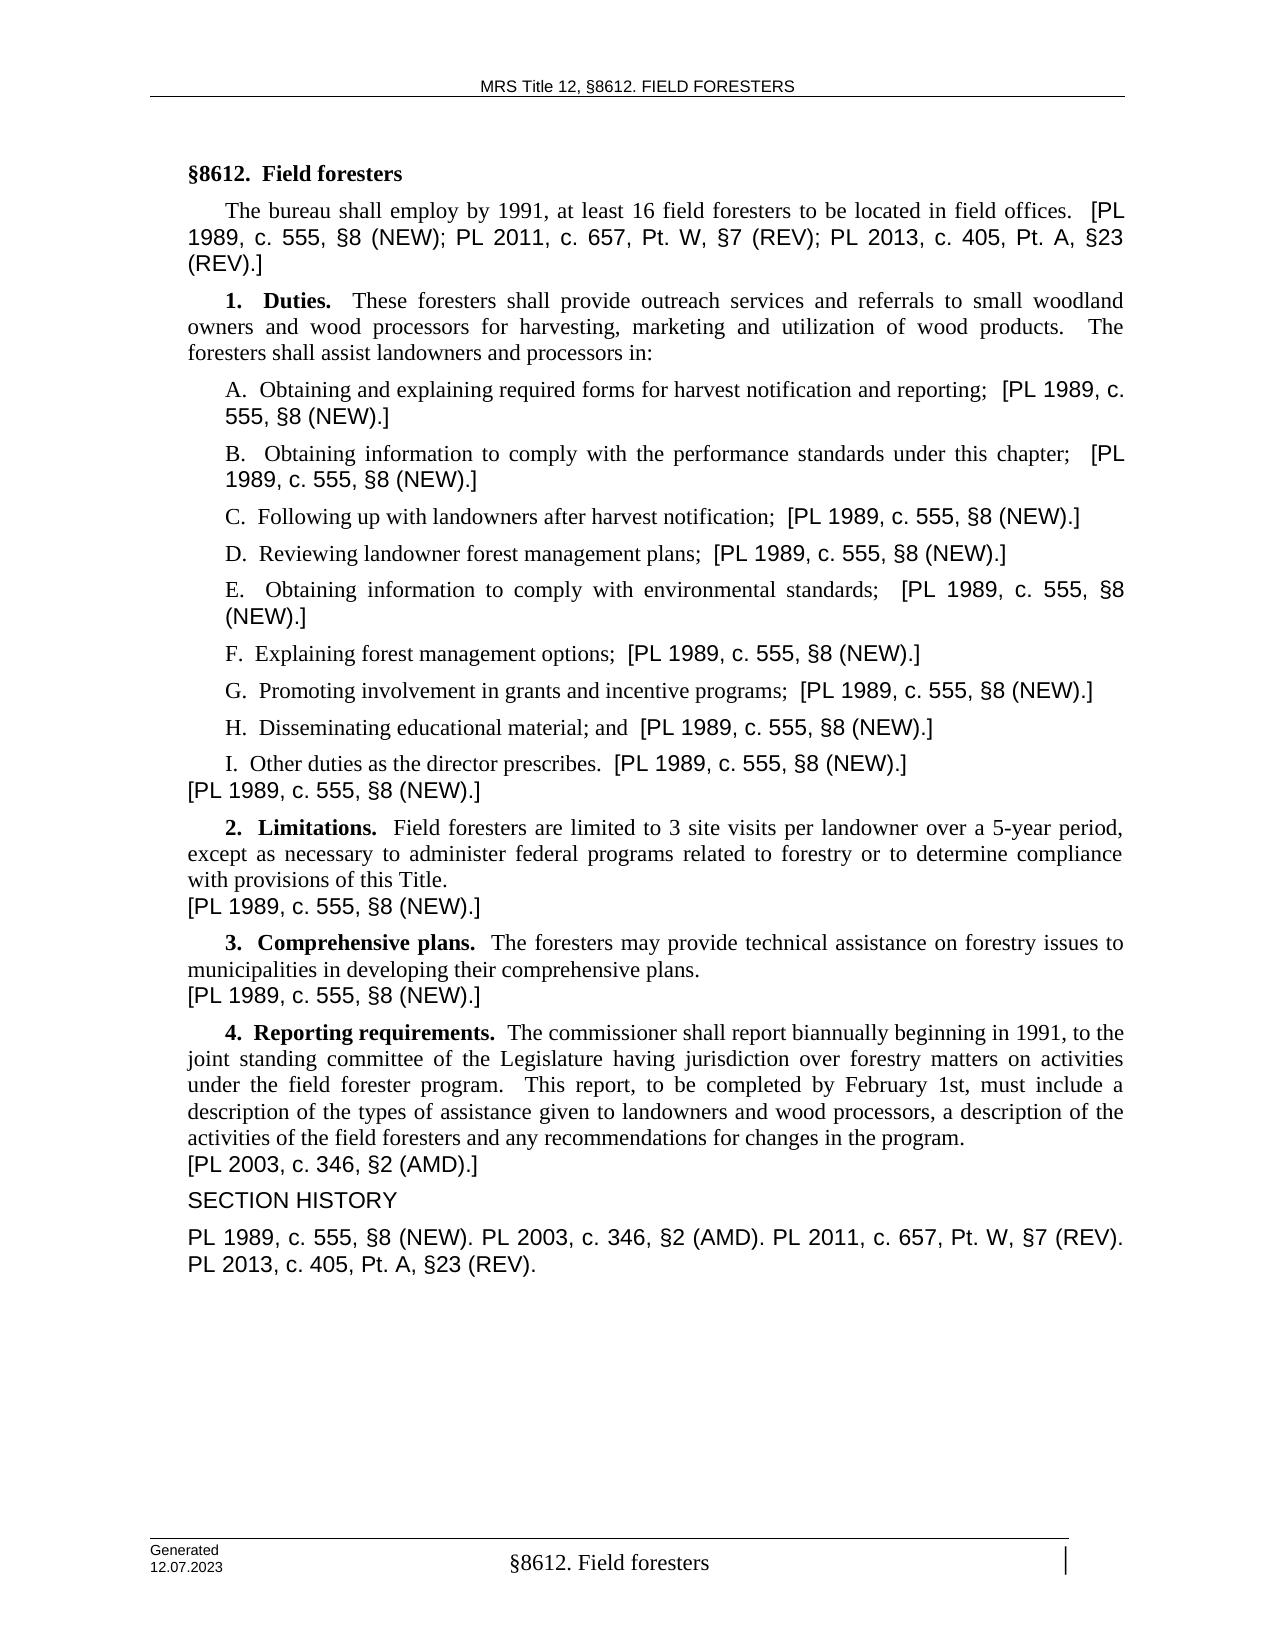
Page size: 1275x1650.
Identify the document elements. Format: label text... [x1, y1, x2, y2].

text [PL 1989, c. 555, §8 (NEW).] [187, 982, 1125, 1008]
text 2. Limitations. Field foresters are limited to 3 site visits per landowner over a 5-year period, except as necessary to administer federal programs related to forestry or to determine compliance with provisions of this Title. [187, 813, 1125, 893]
text G. Promoting involvement in grants and incentive programs; [PL 1989, c. 555, §8 (NEW).] [225, 677, 1125, 703]
text 1. Duties. These foresters shall provide outreach services and referrals to small woodland owners and wood processors for harvesting, marketing and utilization of wood products. The foresters shall assist landowners and processors in: [187, 287, 1125, 366]
text [PL 1989, c. 555, §8 (NEW).] [187, 777, 1125, 803]
text The bureau shall employ by 1991, at least 16 field foresters to be located in field offices. [PL 1989, c. 555, §8 (NEW); PL 2011, c. 657, Pt. W, §7 (REV); PL 2013, c. 405, Pt. A, §23 (REV).] [187, 197, 1125, 276]
text SECTION HISTORY [187, 1187, 1125, 1214]
text D. Reviewing landowner forest management plans; [PL 1989, c. 555, §8 (NEW).] [225, 539, 1125, 566]
text F. Explaining forest management options; [PL 1989, c. 555, §8 (NEW).] [225, 640, 1125, 666]
text PL 1989, c. 555, §8 (NEW). PL 2003, c. 346, §2 (AMD). PL 2011, c. 657, Pt. W, §7 (REV). PL 2013, c. 405, Pt. A, §23 (REV). [187, 1224, 1125, 1277]
text 3. Comprehensive plans. The foresters may provide technical assistance on forestry issues to municipalities in developing their comprehensive plans. [187, 929, 1125, 982]
text H. Disseminating educational material; and [PL 1989, c. 555, §8 (NEW).] [225, 713, 1125, 740]
text [PL 1989, c. 555, §8 (NEW).] [187, 893, 1125, 919]
text [PL 2003, c. 346, §2 (AMD).] [187, 1151, 1125, 1177]
text §8612. Field foresters [187, 160, 1125, 187]
text 4. Reporting requirements. The commissioner shall report biannually beginning in 1991, to the joint standing committee of the Legislature having jurisdiction over forestry matters on activities under the field forester program. This report, to be completed by February 1st, must include a description of the types of assistance given to landowners and wood processors, a description of the activities of the field foresters and any recommendations for changes in the program. [187, 1019, 1125, 1151]
text I. Other duties as the director prescribes. [PL 1989, c. 555, §8 (NEW).] [225, 750, 1125, 777]
text B. Obtaining information to comply with the performance standards under this chapter; [PL 1989, c. 555, §8 (NEW).] [225, 439, 1125, 492]
text C. Following up with landowners after harvest notification; [PL 1989, c. 555, §8 (NEW).] [225, 503, 1125, 529]
text E. Obtaining information to comply with environmental standards; [PL 1989, c. 555, §8 (NEW).] [225, 576, 1125, 629]
text A. Obtaining and explaining required forms for harvest notification and reporting; [PL 1989, c. 555, §8 (NEW).] [225, 376, 1125, 429]
